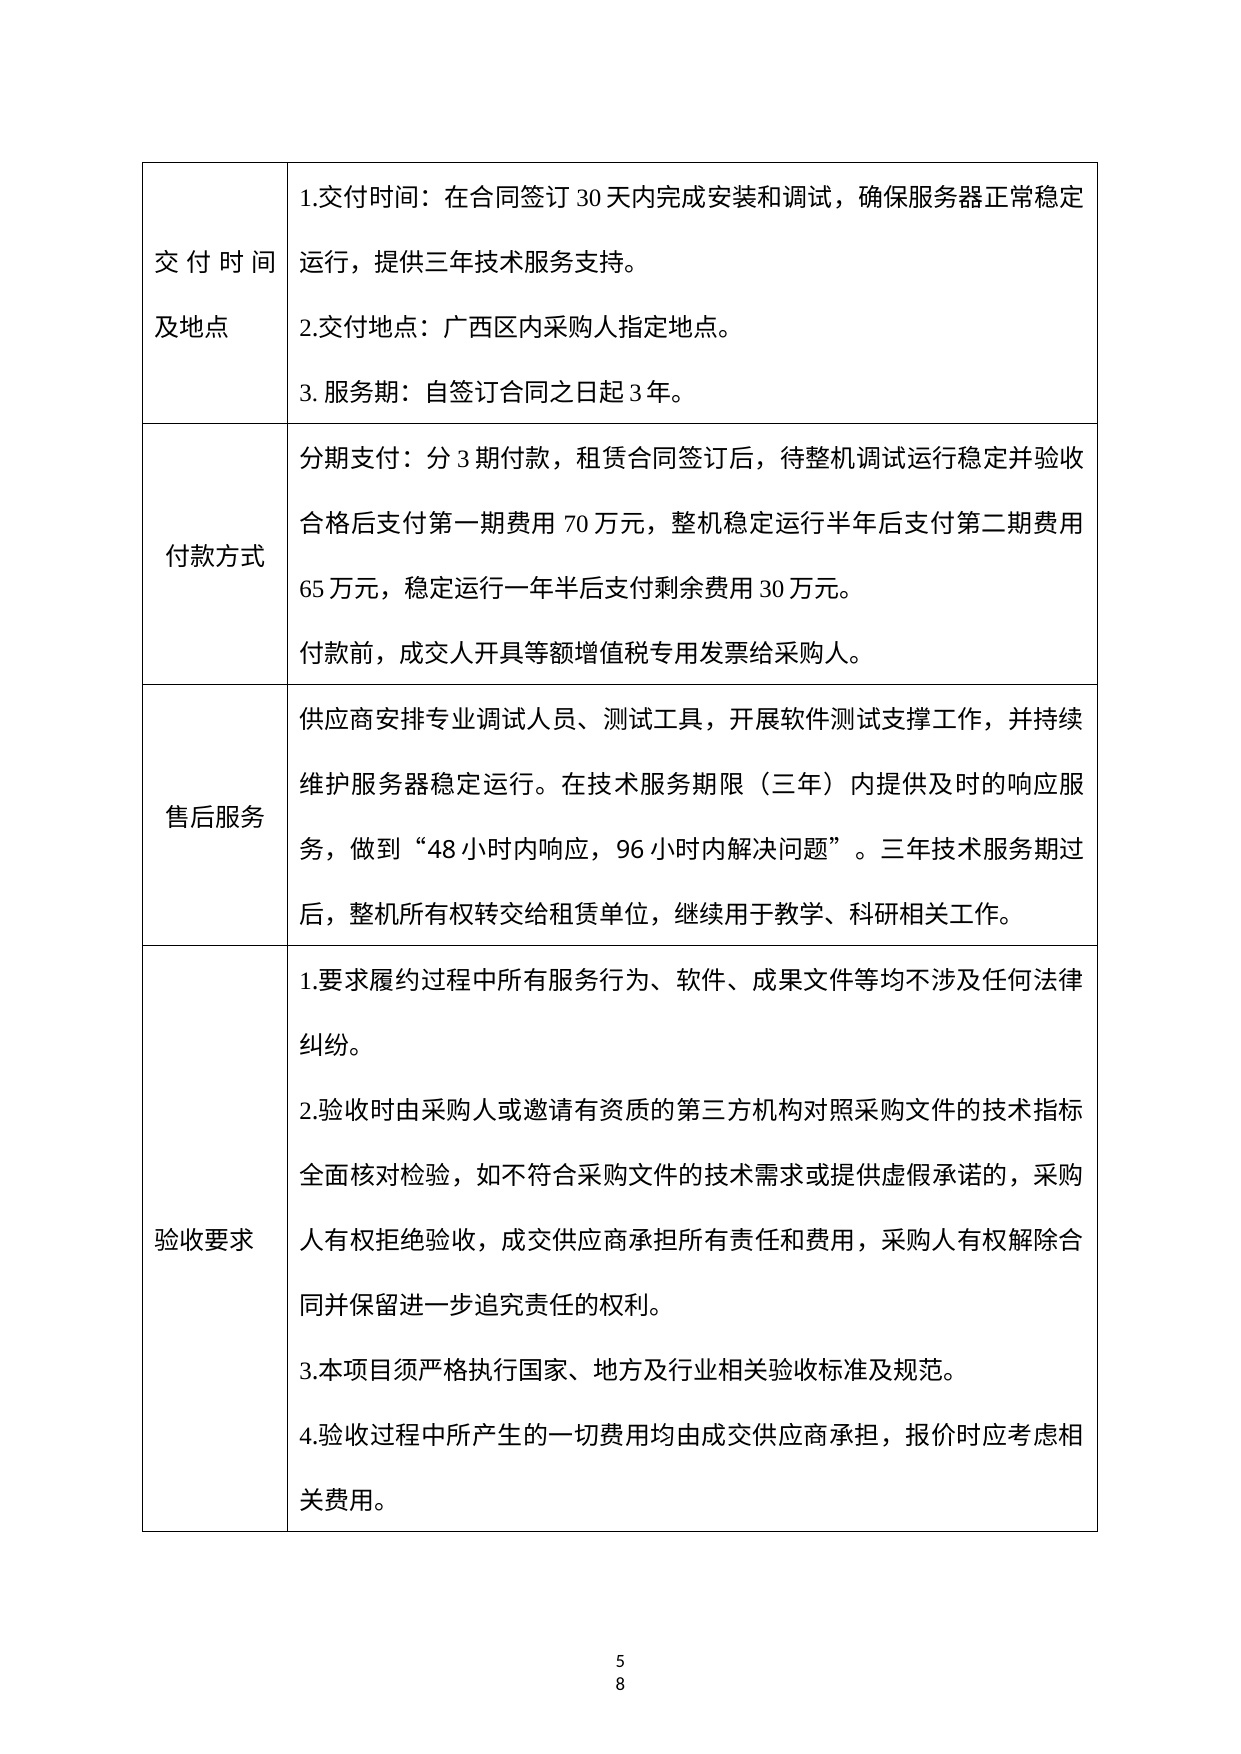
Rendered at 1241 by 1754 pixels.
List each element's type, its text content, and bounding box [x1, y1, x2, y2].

table_cell 验收要求 [143, 946, 287, 1531]
table_cell 1.交付时间：在合同签订30天内完成安装和调试，确保服务器正常稳定运行，提供三年技术服务支持。 2.交付地点：广西区内采购人指定地点。 3. 服务期：自签订合同之日起3年。 [288, 163, 1097, 423]
table_cell 分期支付：分3期付款，租赁合同签订后，待整机调试运行稳定并验收合格后支付第一期费用70万元，整机稳定运行半年后支付第二期费用65万元，稳定运行一年半后支付剩余费用30万元。 付款前，成交人开具等额增值税专用发票给采购人。 [288, 424, 1097, 684]
table_cell 供应商安排专业调试人员、测试工具，开展软件测试支撑工作，并持续维护服务器稳定运行。在技术服务期限（三年）内提供及时的响应服务，做到“48小时内响应，96小时内解决问题”。三年技术服务期过后，整机所有权转交给租赁单位，继续用于教学、科研相关工作。 [288, 685, 1097, 945]
table_cell 售后服务 [143, 685, 287, 945]
table_cell 付款方式 [143, 424, 287, 684]
table_cell 1.要求履约过程中所有服务行为、软件、成果文件等均不涉及任何法律纠纷。 2.验收时由采购人或邀请有资质的第三方机构对照采购文件的技术指标全面核对检验，如不符合采购文件的技术需求或提供虚假承诺的，采购人有权拒绝验收，成交供应商承担所有责任和费用，采购人有权解除合同并保留进一步追究责任的权利。 3.本项目须严格执行国家、地方及行业相关验收标准及规范。 4.验收过程中所产生的一切费用均由成交供应商承担，报价时应考虑相关费用。 [288, 946, 1097, 1531]
table_cell 交付时间及地点 [143, 163, 287, 423]
